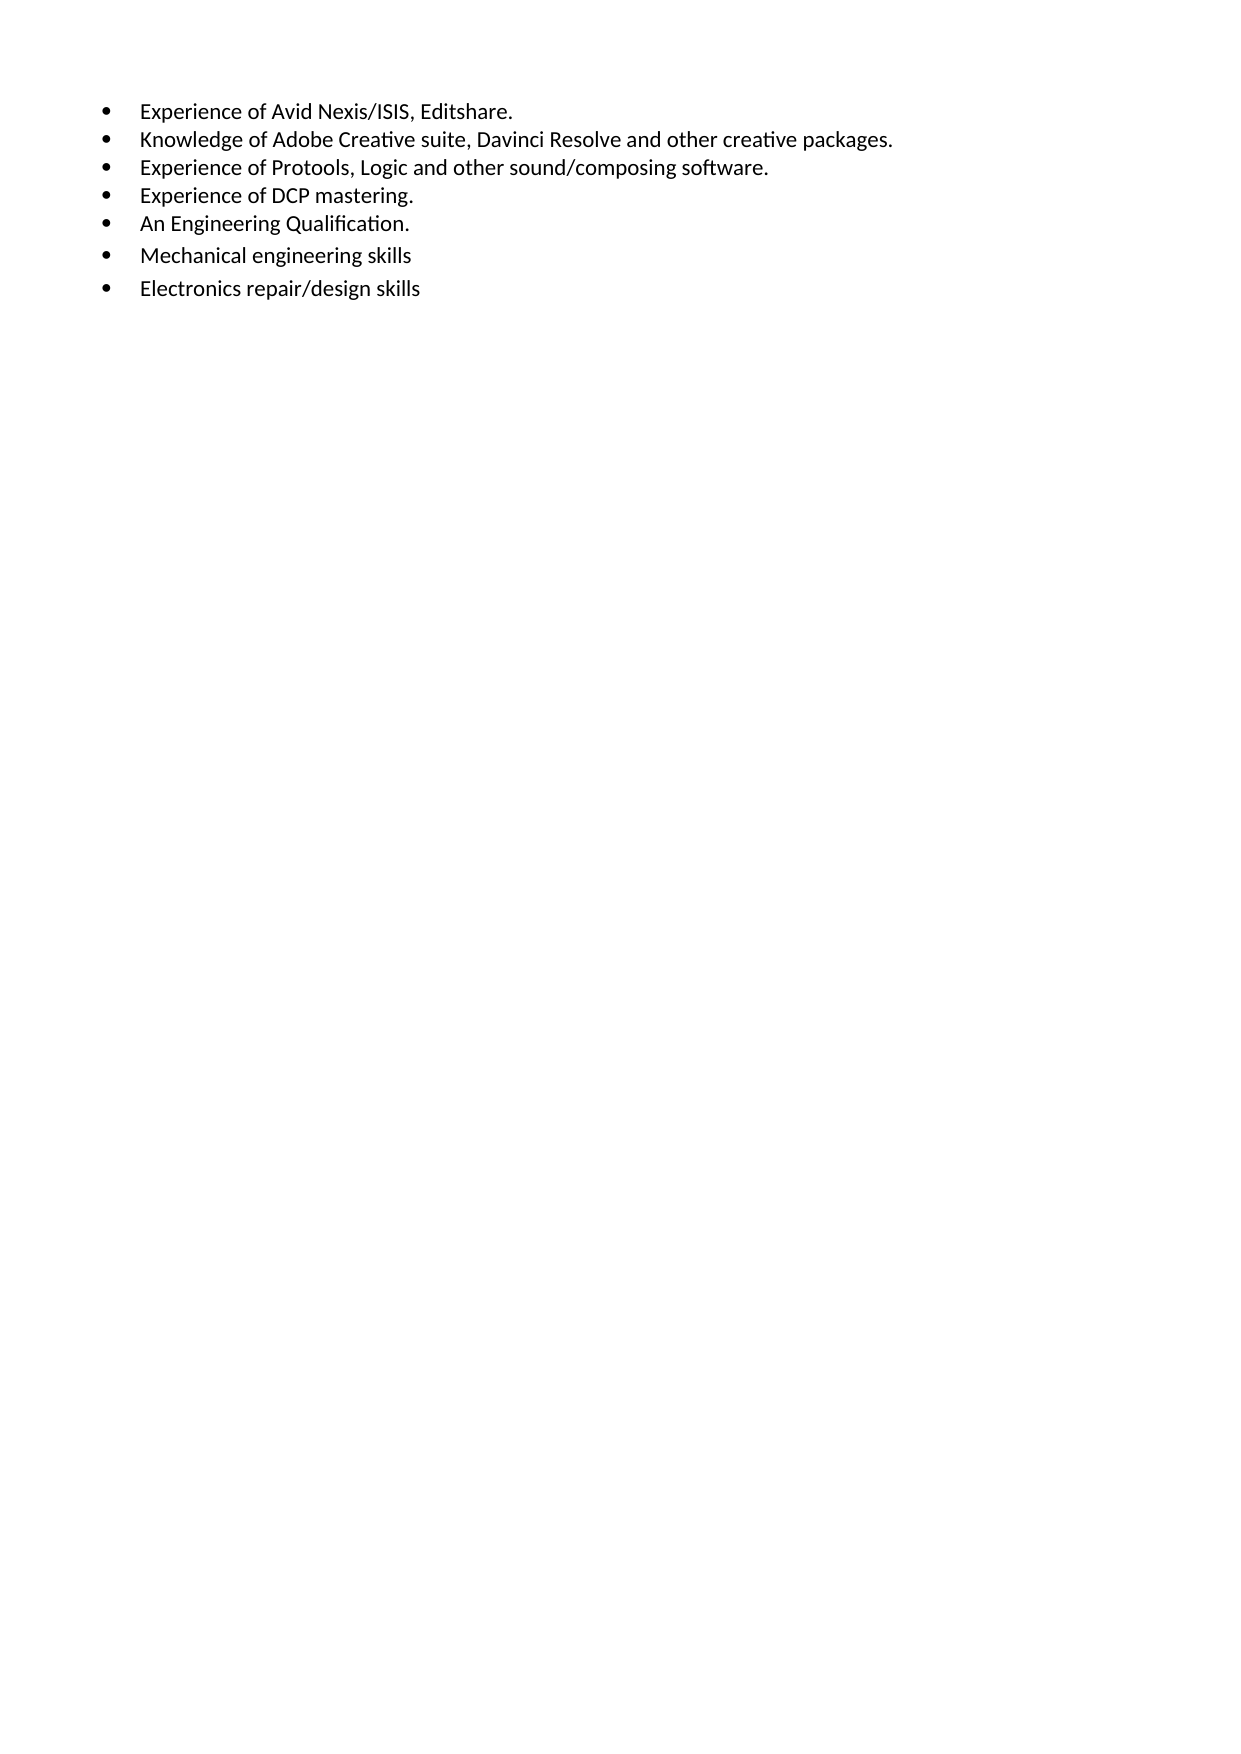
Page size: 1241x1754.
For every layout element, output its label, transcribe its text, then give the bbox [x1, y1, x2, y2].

list Knowledge of Adobe Creative suite, Davinci Resolve and other creative packages. [102, 125, 1093, 153]
list An Engineering Qualification. [102, 209, 1093, 237]
list Experience of DCP mastering. [102, 181, 1093, 209]
list Experience of Avid Nexis/ISIS, Editshare. [102, 97, 1093, 125]
list Experience of Protools, Logic and other sound/composing software. [102, 153, 1093, 181]
list Mechanical engineering skills [102, 241, 1093, 269]
list Electronics repair/design skills [102, 274, 1093, 302]
